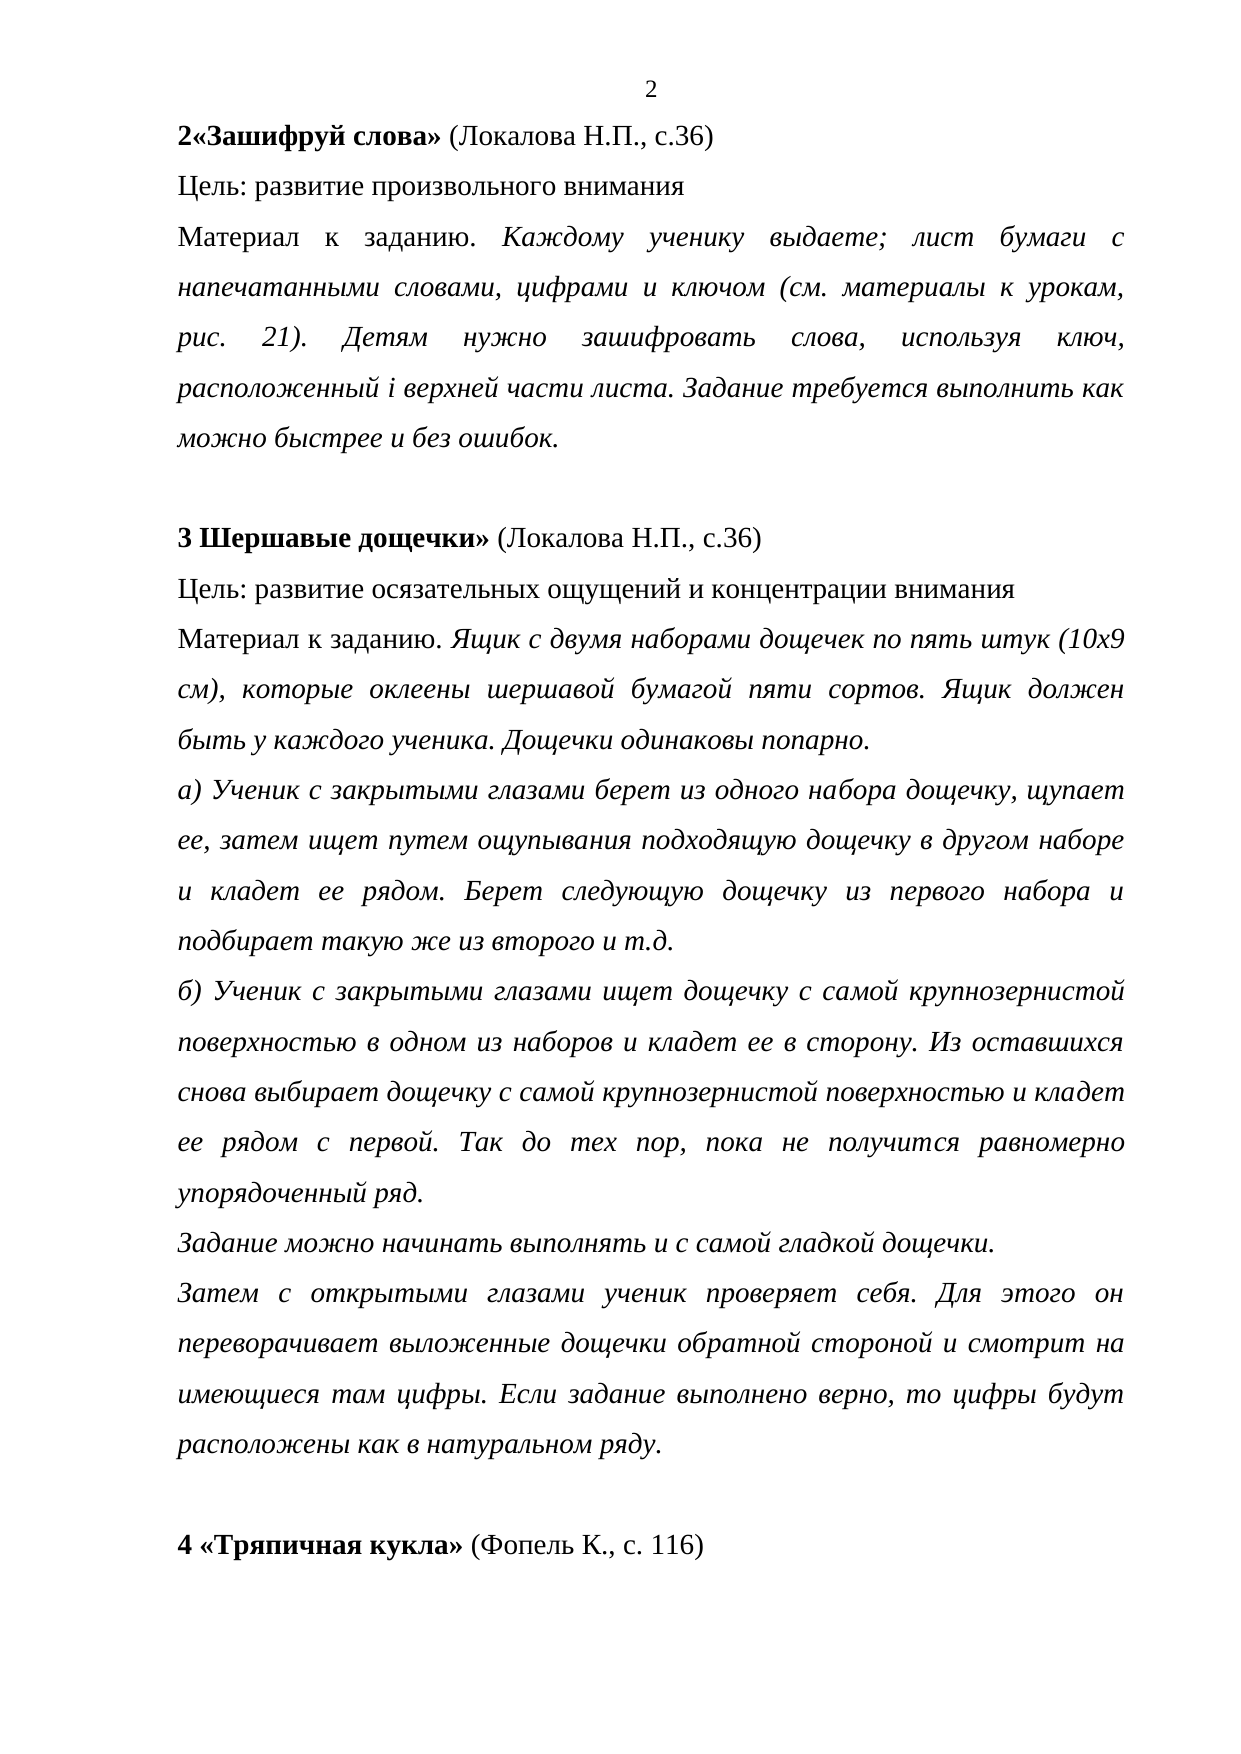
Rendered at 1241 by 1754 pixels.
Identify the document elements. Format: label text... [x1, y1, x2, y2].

text Цель: развитие осязательных ощущений и концентрации внимания [177, 571, 1125, 604]
text Материал к заданию. Каждому ученику выдаете; лист бумаги с напечатанными словами, цифрами и ключом (см. материалы к урокам, рис. 21). Детям нужно зашифровать слова, используя ключ, расположенный i верхней части листа. Задание требуется выполнить как можно быстрее и без ошибок. [177, 219, 1125, 453]
text 3 Шершавые дощечки» (Локалова Н.П., с.36) [177, 521, 1125, 554]
text Затем с открытыми глазами ученик проверяет себя. Для этого он переворачивает выложенные дощечки обратной стороной и смотрит на имеющиеся там цифры. Если задание выполнено верно, то цифры будут расположены как в натуральном ряду. [177, 1275, 1125, 1460]
text Цель: развитие произвольного внимания [177, 168, 1125, 202]
text 4 «Тряпичная кукла» (Фопель К., с. 116) [177, 1527, 1125, 1560]
text а) Ученик с закрытыми глазами берет из одного набора дощечку, щупает ее, затем ищет путем ощупывания подходящую дощечку в другом наборе и кладет ее рядом. Берет следующую дощечку из первого набора и подбирает такую же из второго и т.д. [177, 772, 1125, 957]
text 2«Зашифруй слова» (Локалова Н.П., с.36) [177, 118, 1125, 152]
text Материал к заданию. Ящик с двумя наборами дощечек по пять штук (10x9 см), которые оклеены шершавой бумагой пяти сортов. Ящик должен быть у каждого ученика. Дощечки одинаковы попарно. [177, 621, 1125, 755]
text Задание можно начинать выполнять и с самой гладкой дощечки. [177, 1225, 1125, 1258]
text б) Ученик с закрытыми глазами ищет дощечку с самой крупнозернистой поверхностью в одном из наборов и кладет ее в сторону. Из оставшихся снова выбирает дощечку с самой крупнозернистой поверхностью и кладет ее рядом с первой. Так до тех пор, пока не получится равномерно упорядоченный ряд. [177, 973, 1125, 1208]
